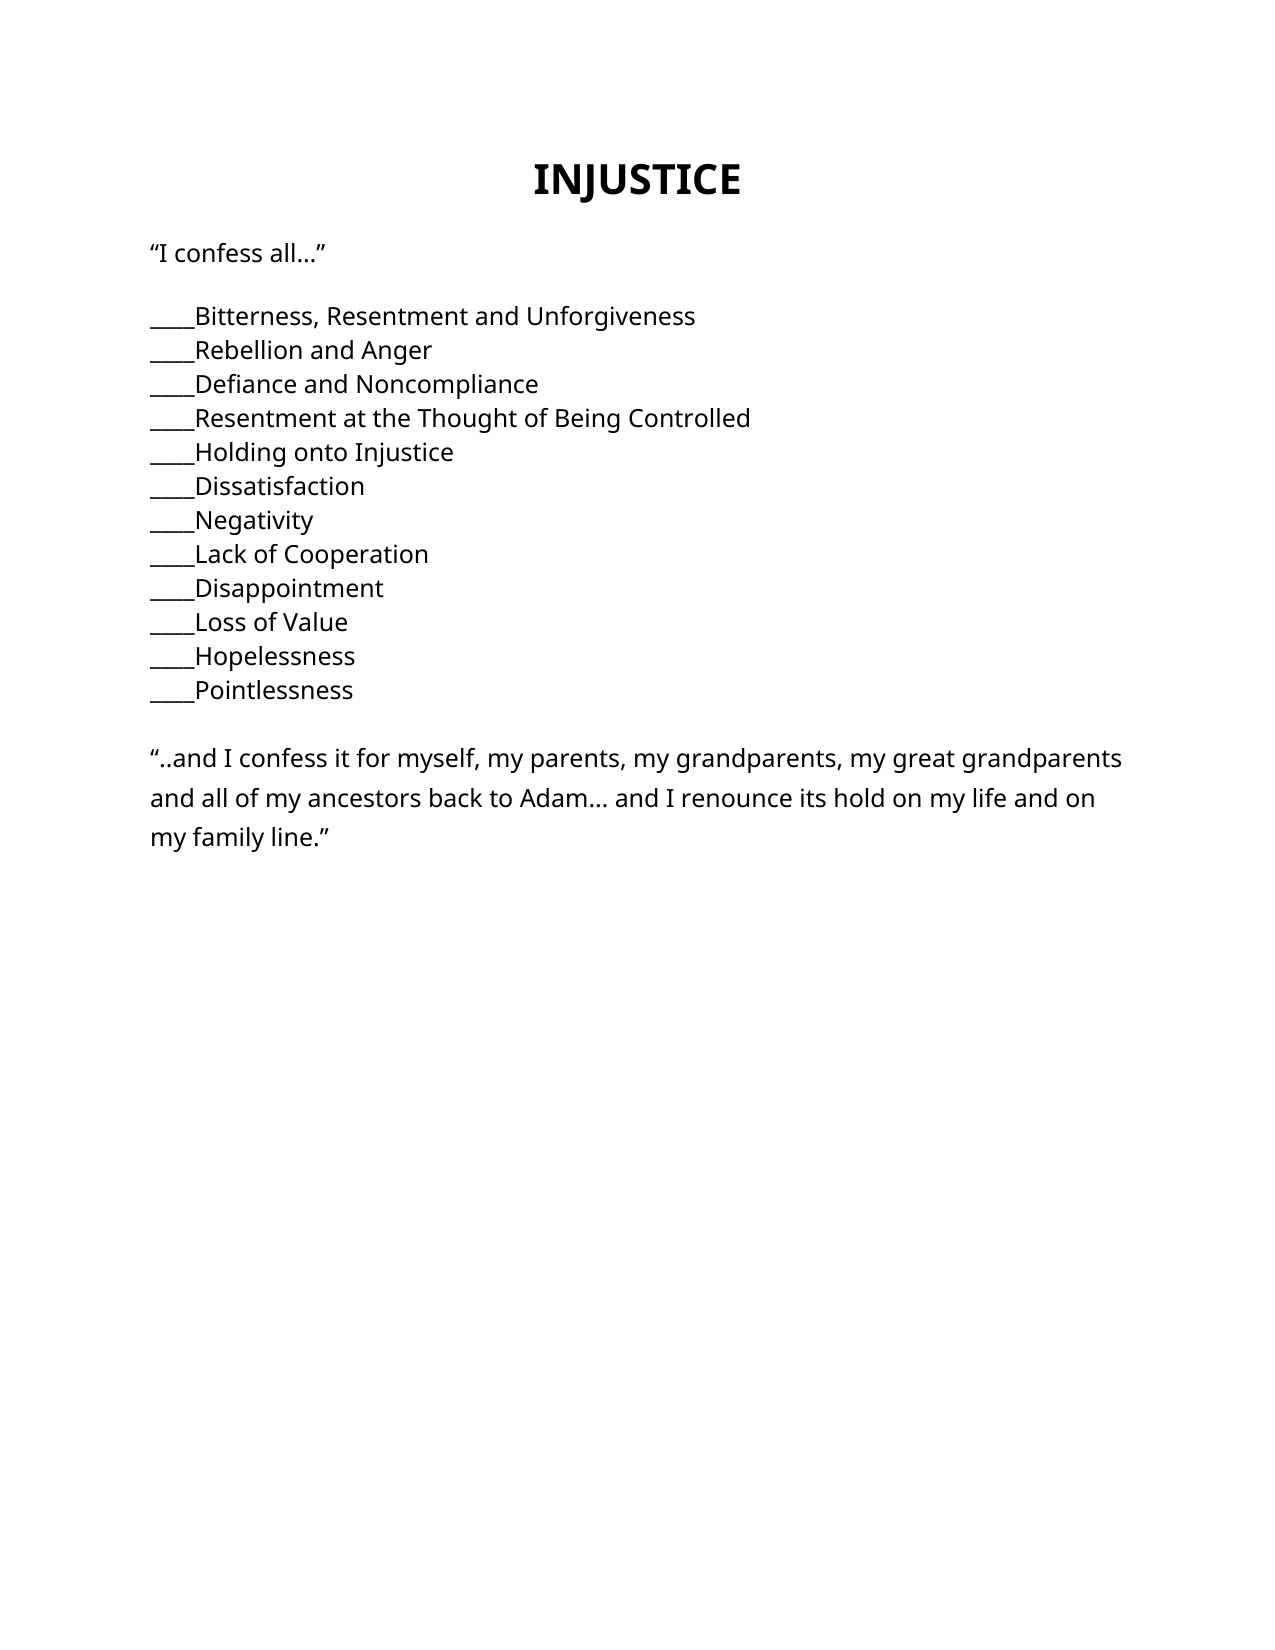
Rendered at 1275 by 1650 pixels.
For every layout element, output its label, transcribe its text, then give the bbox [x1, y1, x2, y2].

text ____Defiance and Noncompliance [150, 366, 1125, 401]
text ____Pointlessness [150, 673, 1125, 707]
text “..and I confess it for myself, my parents, my grandparents, my great grandparents and all of my ancestors back to Adam… and I renounce its hold on my life and on my family line.” [150, 741, 1125, 853]
text ____Lack of Cooperation [150, 537, 1125, 571]
text ____Rebellion and Anger [150, 332, 1125, 366]
text ____Negativity [150, 503, 1125, 537]
text ____Holding onto Injustice [150, 434, 1125, 469]
text ____Disappointment [150, 571, 1125, 605]
text INJUSTICE [150, 150, 1125, 207]
text “I confess all…” [150, 236, 1125, 269]
text ____Hopelessness [150, 639, 1125, 673]
text ____Resentment at the Thought of Being Controlled [150, 401, 1125, 434]
text ____Dissatisfaction [150, 469, 1125, 503]
text ____Loss of Value [150, 605, 1125, 639]
text ____Bitterness, Resentment and Unforgiveness [150, 298, 1125, 332]
